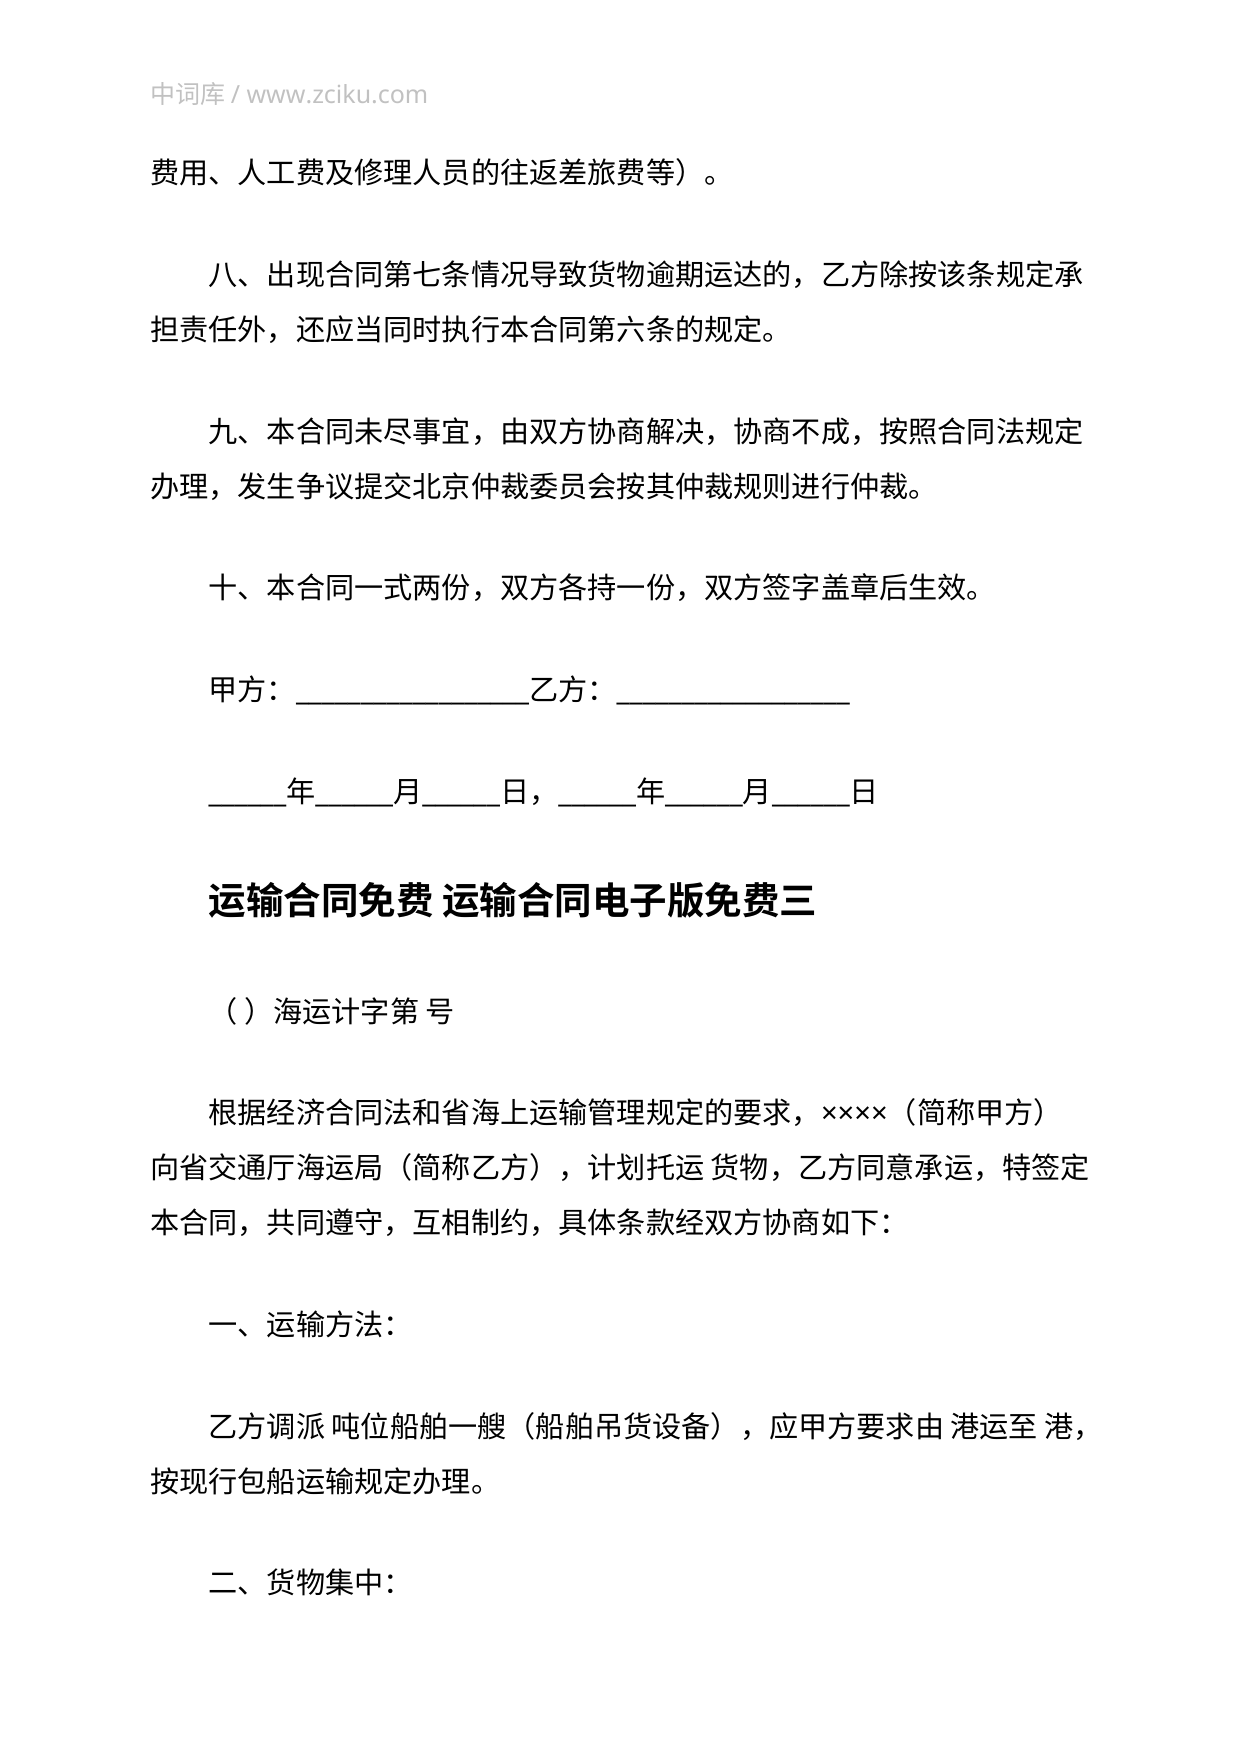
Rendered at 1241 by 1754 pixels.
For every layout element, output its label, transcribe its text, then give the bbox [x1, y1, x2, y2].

text 九、本合同未尽事宜，由双方协商解决，协商不成，按照合同法规定办理，发生争议提交北京仲裁委员会按其仲裁规则进行仲裁。 [150, 408, 1090, 506]
text （ ）海运计字第 号 [150, 988, 1090, 1031]
text 甲方：__________________乙方：__________________ [150, 667, 1090, 709]
text 一、运输方法： [150, 1302, 1090, 1344]
text 运输合同免费 运输合同电子版免费三 [150, 871, 1090, 925]
text 二、货物集中： [150, 1560, 1090, 1602]
text ______年______月______日，______年______月______日 [150, 769, 1090, 811]
text 根据经济合同法和省海上运输管理规定的要求，××××（简称甲方）向省交通厅海运局（简称乙方），计划托运 货物，乙方同意承运，特签定本合同，共同遵守，互相制约，具体条款经双方协商如下： [150, 1090, 1090, 1242]
text 乙方调派 吨位船舶一艘（船舶吊货设备），应甲方要求由 港运至 港，按现行包船运输规定办理。 [150, 1403, 1090, 1501]
text 八、出现合同第七条情况导致货物逾期运达的，乙方除按该条规定承担责任外，还应当同时执行本合同第六条的规定。 [150, 252, 1090, 349]
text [150, 150, 1090, 192]
text 十、本合同一式两份，双方各持一份，双方签字盖章后生效。 [150, 565, 1090, 607]
